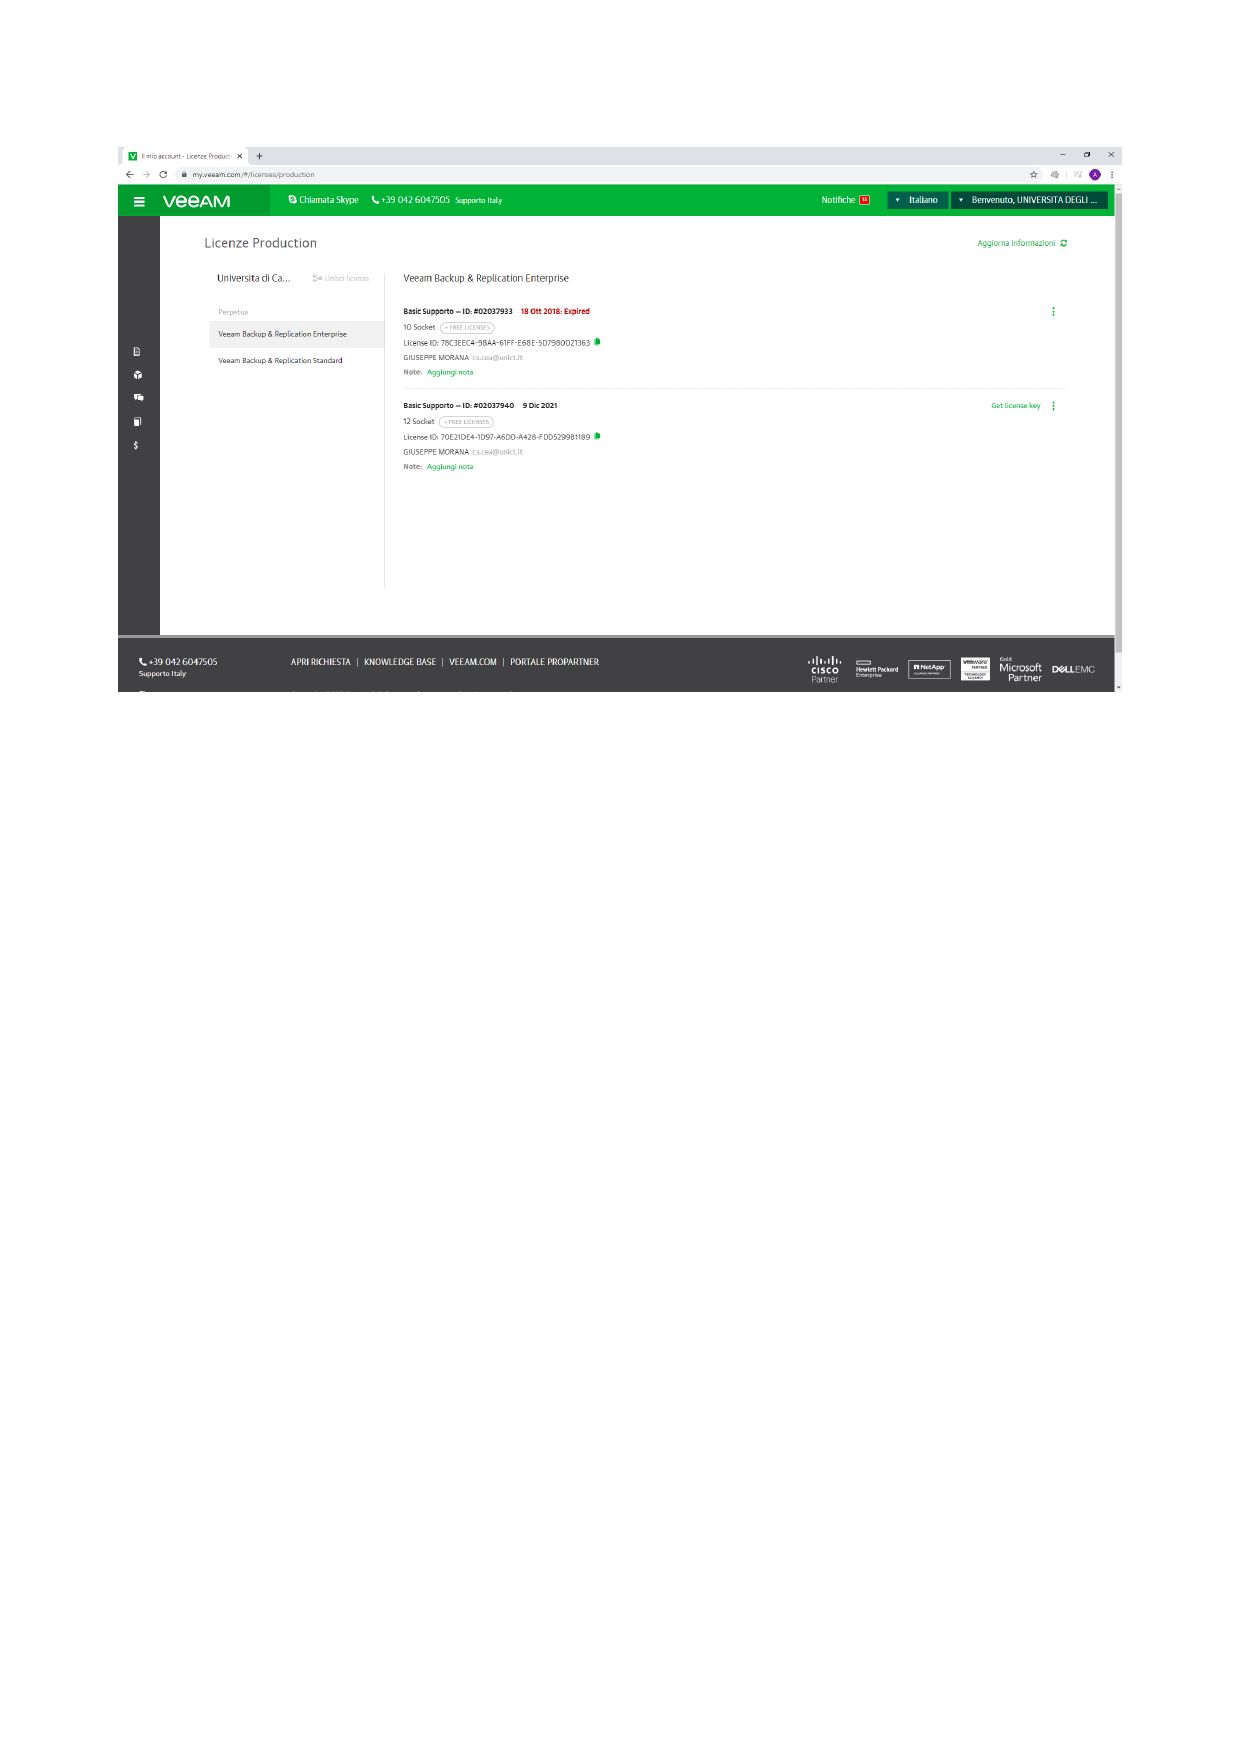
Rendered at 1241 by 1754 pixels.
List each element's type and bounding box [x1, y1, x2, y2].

picture [118, 147, 1123, 692]
